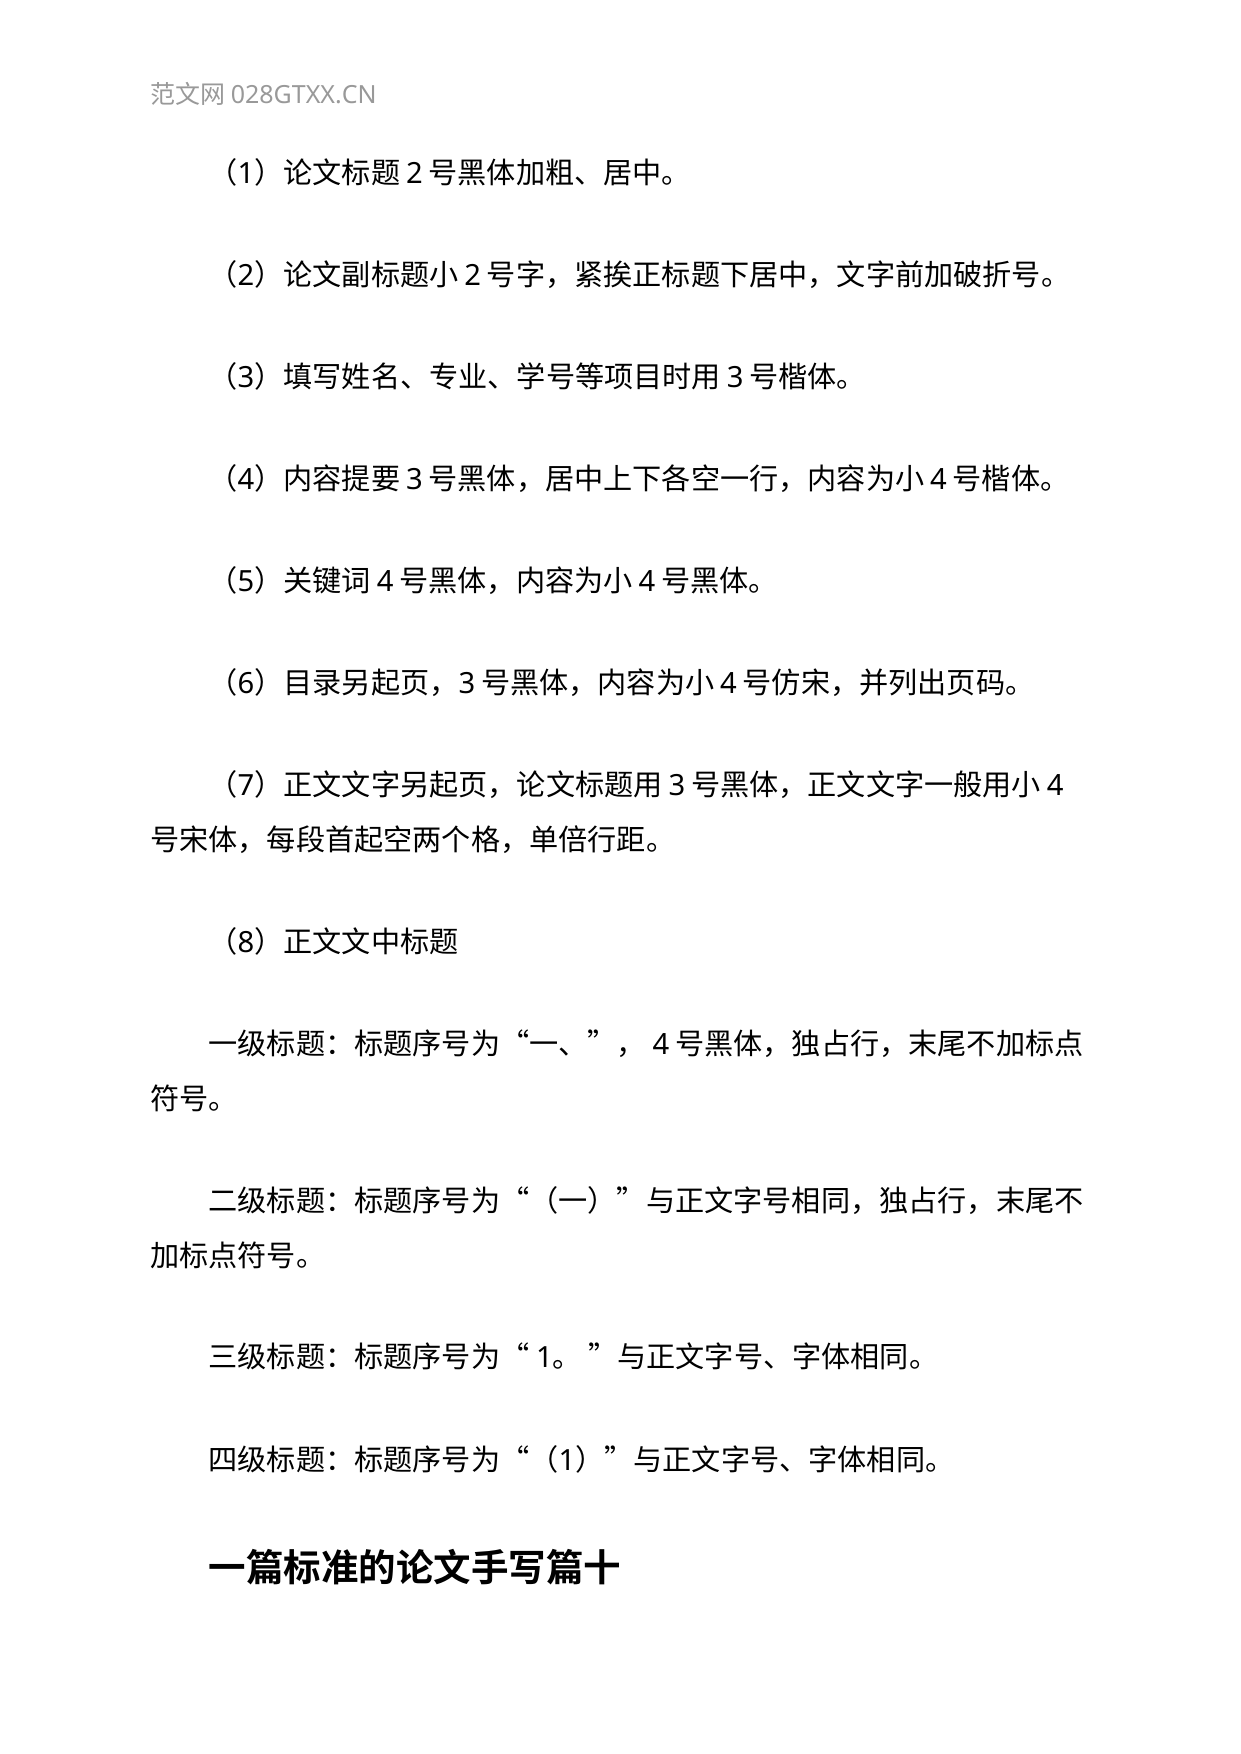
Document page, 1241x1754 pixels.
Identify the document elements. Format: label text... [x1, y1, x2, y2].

text 二级标题：标题序号为“（一）”与正文字号相同，独占行，末尾不加标点符号。 [150, 1177, 1090, 1274]
text 一篇标准的论文手写篇十 [150, 1538, 1090, 1592]
text （2）论文副标题小2号字，紧挨正标题下居中，文字前加破折号。 [150, 252, 1090, 294]
text （3）填写姓名、专业、学号等项目时用3号楷体。 [150, 354, 1090, 396]
text （7）正文文字另起页，论文标题用3号黑体，正文文字一般用小4 号宋体，每段首起空两个格，单倍行距。 [150, 762, 1090, 859]
text 三级标题：标题序号为“ 1。 ”与正文字号、字体相同。 [150, 1334, 1090, 1376]
text （5）关键词4号黑体，内容为小4号黑体。 [150, 558, 1090, 600]
text （4）内容提要3号黑体，居中上下各空一行，内容为小4号楷体。 [150, 456, 1090, 498]
text 四级标题：标题序号为“（1）”与正文字号、字体相同。 [150, 1436, 1090, 1478]
text 一级标题：标题序号为“一、”， 4号黑体，独占行，末尾不加标点符号。 [150, 1021, 1090, 1118]
text （1）论文标题2号黑体加粗、居中。 [150, 150, 1090, 192]
text （8）正文文中标题 [150, 919, 1090, 961]
text （6）目录另起页，3号黑体，内容为小4号仿宋，并列出页码。 [150, 660, 1090, 702]
